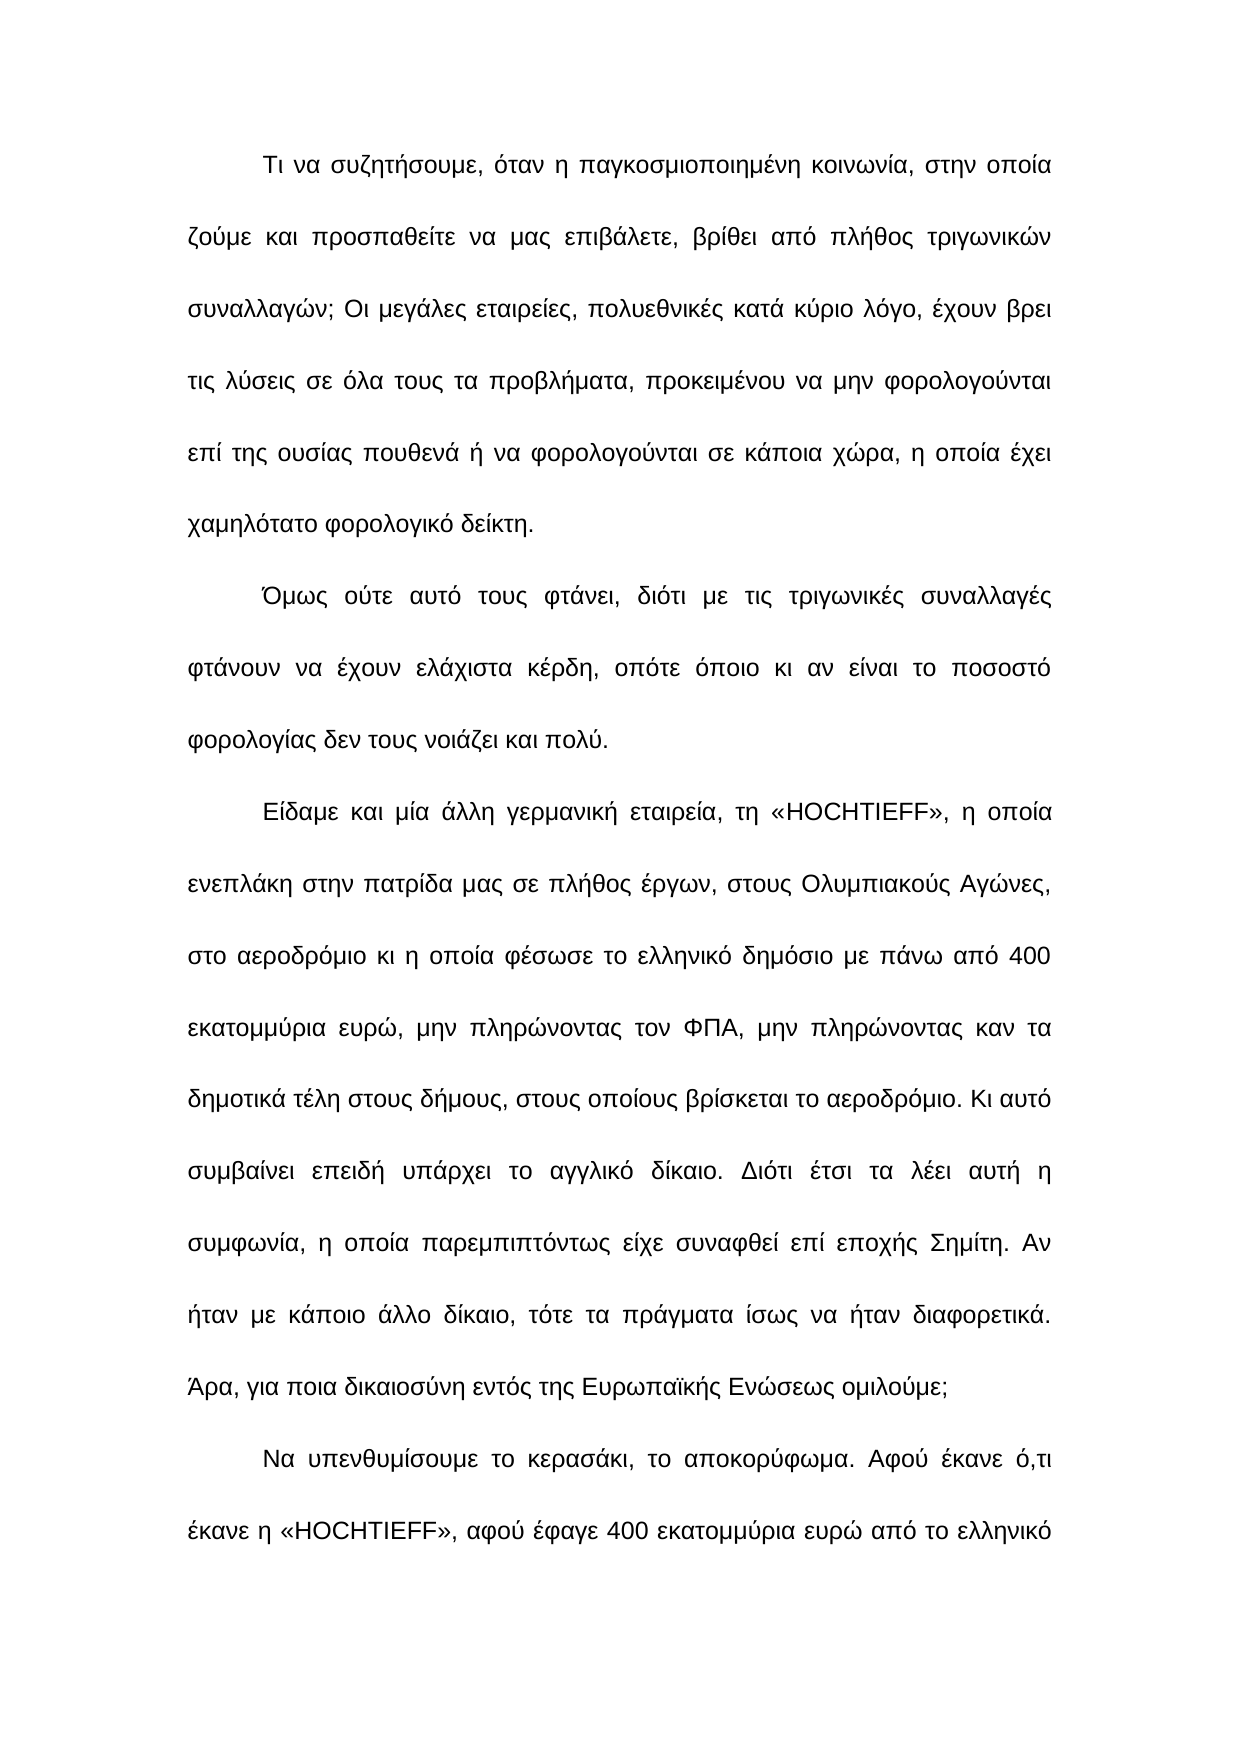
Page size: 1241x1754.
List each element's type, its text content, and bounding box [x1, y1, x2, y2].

text Τι να συζητήσουμε, όταν η παγκοσμιοποιημένη κοινωνία, στην οποία ζούμε και προσπαθείτε να μας επιβάλετε, βρίθει από πλήθος τριγωνικών συναλλαγών; Οι μεγάλες εταιρείες, πολυεθνικές κατά κύριο λόγο, έχουν βρει τις λύσεις σε όλα τους τα προβλήματα, προκειμένου να μην φορολογούνται επί της ουσίας πουθενά ή να φορολογούνται σε κάποια χώρα, η οποία έχει χαμηλότατο φορολογικό δείκτη. [187, 150, 1053, 538]
text Όμως ούτε αυτό τους φτάνει, διότι με τις τριγωνικές συναλλαγές φτάνουν να έχουν ελάχιστα κέρδη, οπότε όποιο κι αν είναι το ποσοστό φορολογίας δεν τους νοιάζει και πολύ. [187, 581, 1053, 754]
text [187, 1444, 1053, 1544]
text Είδαμε και μία άλλη γερμανική εταιρεία, τη «HOCHTIEFF», η οποία ενεπλάκη στην πατρίδα μας σε πλήθος έργων, στους Ολυμπιακούς Αγώνες, στο αεροδρόμιο κι η οποία φέσωσε το ελληνικό δημόσιο με πάνω από 400 εκατομμύρια ευρώ, μην πληρώνοντας τον ΦΠΑ, μην πληρώνοντας καν τα δημοτικά τέλη στους δήμους, στους οποίους βρίσκεται το αεροδρόμιο. Κι αυτό συμβαίνει επειδή υπάρχει το αγγλικό δίκαιο. Διότι έτσι τα λέει αυτή η συμφωνία, η οποία παρεμπιπτόντως είχε συναφθεί επί εποχής Σημίτη. Αν ήταν με κάποιο άλλο δίκαιο, τότε τα πράγματα ίσως να ήταν διαφορετικά. Άρα, για ποια δικαιοσύνη εντός της Ευρωπαϊκής Ενώσεως ομιλούμε; [187, 797, 1053, 1401]
